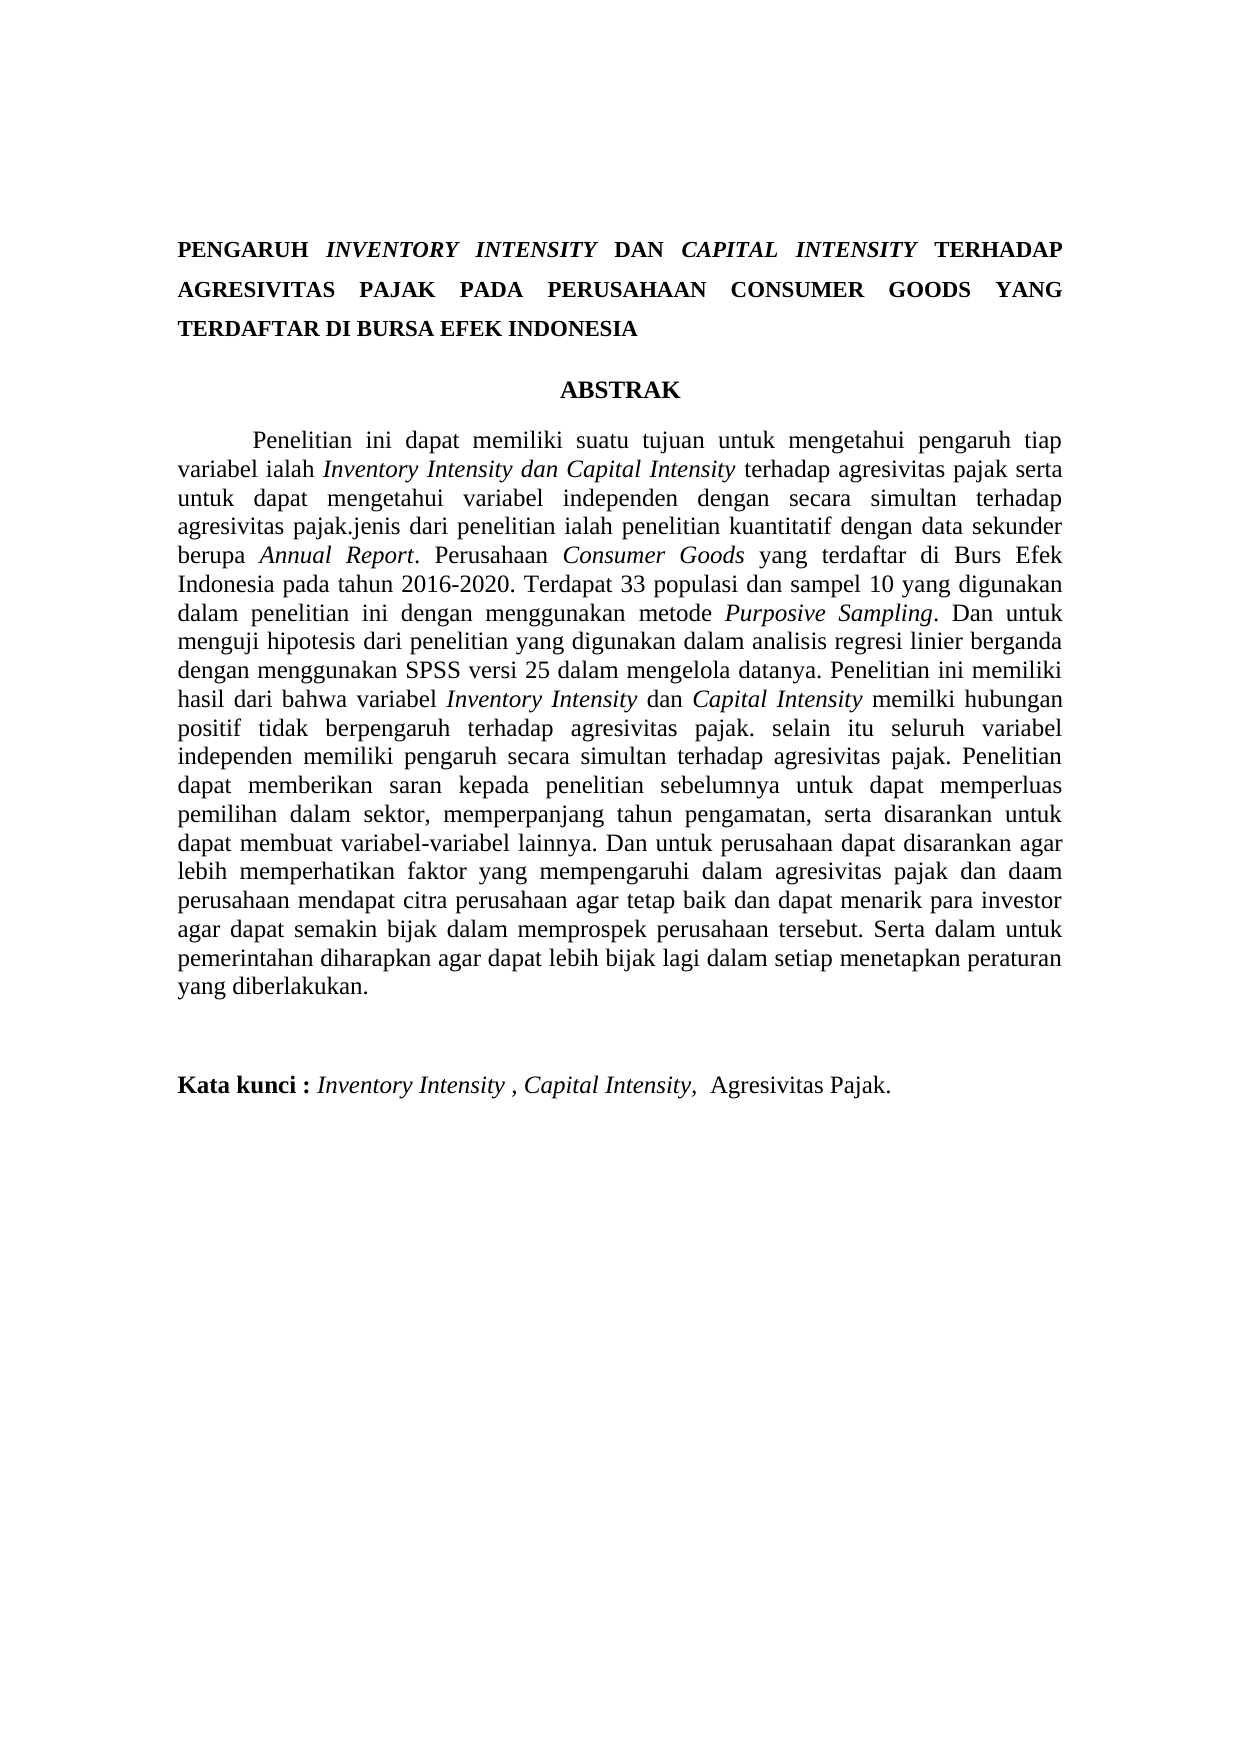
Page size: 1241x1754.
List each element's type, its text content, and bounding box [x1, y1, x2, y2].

text Penelitian ini dapat memiliki suatu tujuan untuk mengetahui pengaruh tiap variabel ialah Inventory Intensity dan Capital Intensity terhadap agresivitas pajak serta untuk dapat mengetahui variabel independen dengan secara simultan terhadap agresivitas pajak.jenis dari penelitian ialah penelitian kuantitatif dengan data sekunder berupa Annual Report. Perusahaan Consumer Goods yang terdaftar di Burs Efek Indonesia pada tahun 2016-2020. Terdapat 33 populasi dan sampel 10 yang digunakan dalam penelitian ini dengan menggunakan metode Purposive Sampling. Dan untuk menguji hipotesis dari penelitian yang digunakan dalam analisis regresi linier berganda dengan menggunakan SPSS versi 25 dalam mengelola datanya. Penelitian ini memiliki hasil dari bahwa variabel Inventory Intensity dan Capital Intensity memilki hubungan positif tidak berpengaruh terhadap agresivitas pajak. selain itu seluruh variabel independen memiliki pengaruh secara simultan terhadap agresivitas pajak. Penelitian dapat memberikan saran kepada penelitian sebelumnya untuk dapat memperluas pemilihan dalam sektor, memperpanjang tahun pengamatan, serta disarankan untuk dapat membuat variabel-variabel lainnya. Dan untuk perusahaan dapat disarankan agar lebih memperhatikan faktor yang mempengaruhi dalam agresivitas pajak dan daam perusahaan mendapat citra perusahaan agar tetap baik dan dapat menarik para investor agar dapat semakin bijak dalam memprospek perusahaan tersebut. Serta dalam untuk pemerintahan diharapkan agar dapat lebih bijak lagi dalam setiap menetapkan peraturan yang diberlakukan. [177, 425, 1063, 1000]
text PENGARUH INVENTORY INTENSITY DAN CAPITAL INTENSITY TERHADAP AGRESIVITAS PAJAK PADA PERUSAHAAN CONSUMER GOODS YANG TERDAFTAR DI BURSA EFEK INDONESIA [177, 236, 1063, 342]
text ABSTRAK [177, 376, 1063, 404]
text Kata kunci : Inventory Intensity , Capital Intensity, Agresivitas Pajak. [177, 1071, 1063, 1099]
